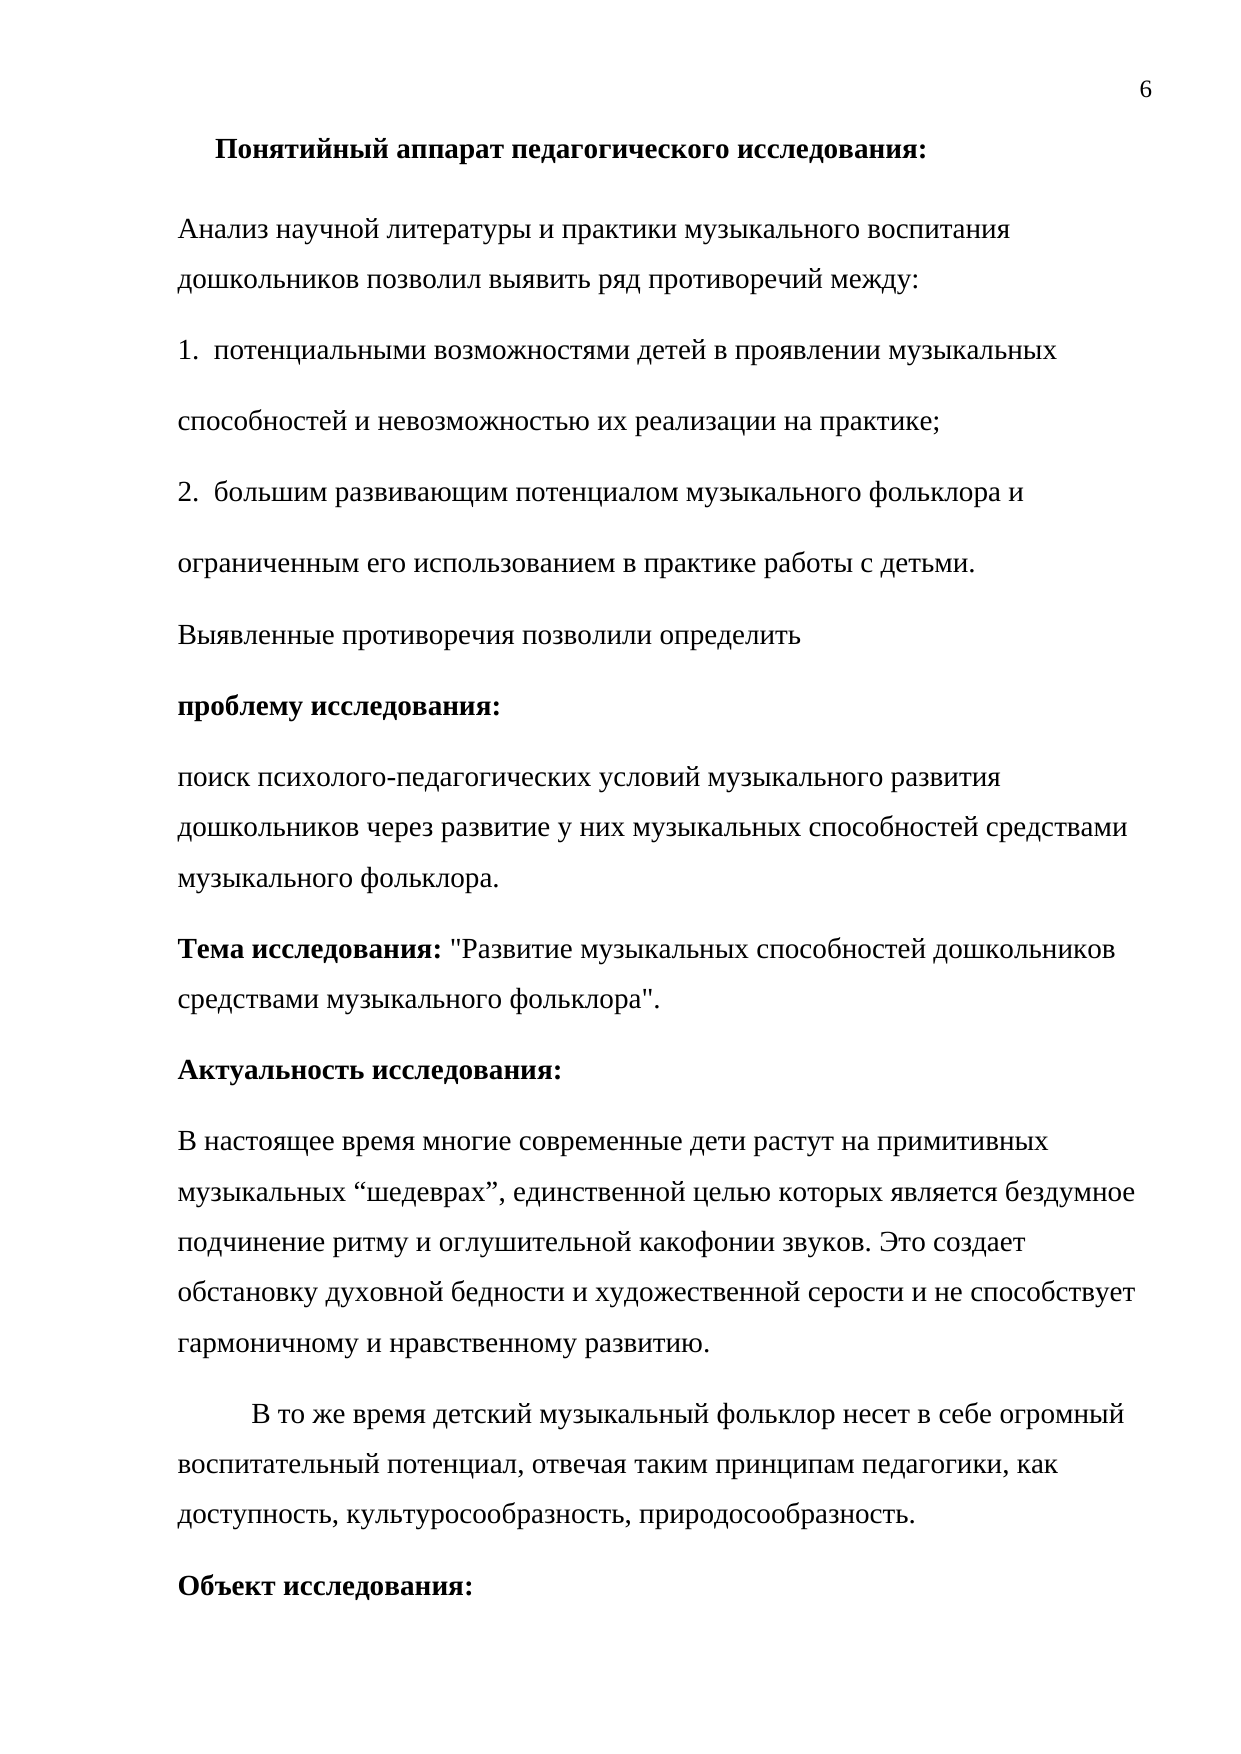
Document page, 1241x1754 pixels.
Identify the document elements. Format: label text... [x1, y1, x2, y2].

text 1. потенциальными возможностями детей в проявлении музыкальных [177, 332, 1152, 366]
text проблему исследования: [177, 688, 1152, 721]
text способностей и невозможностью их реализации на практике; [177, 403, 1152, 437]
text Выявленные противоречия позволили определить [177, 617, 1152, 650]
text поиск психолого-педагогических условий музыкального развития дошкольников через развитие у них музыкальных способностей средствами музыкального фольклора. [177, 759, 1152, 893]
text Объект исследования: [177, 1568, 1152, 1601]
text ограниченным его использованием в практике работы с детьми. [177, 546, 1152, 579]
text Актуальность исследования: [177, 1052, 1152, 1086]
text Понятийный аппарат педагогического исследования: [215, 131, 1152, 165]
text Анализ научной литературы и практики музыкального воспитания дошкольников позволил выявить ряд противоречий между: [177, 211, 1152, 294]
text В настоящее время многие современные дети растут на примитивных музыкальных “шедеврах”, единственной целью которых является бездумное подчинение ритму и оглушительной какофонии звуков. Это создает обстановку духовной бедности и художественной серости и не способствует гармоничному и нравственному развитию. [177, 1123, 1152, 1358]
text В то же время детский музыкальный фольклор несет в себе огромный воспитательный потенциал, отвечая таким принципам педагогики, как доступность, культуросообразность, природосообразность. [177, 1396, 1152, 1530]
text 2. большим развивающим потенциалом музыкального фольклора и [177, 474, 1152, 508]
text Тема исследования: "Развитие музыкальных способностей дошкольников средствами музыкального фольклора". [177, 931, 1152, 1015]
